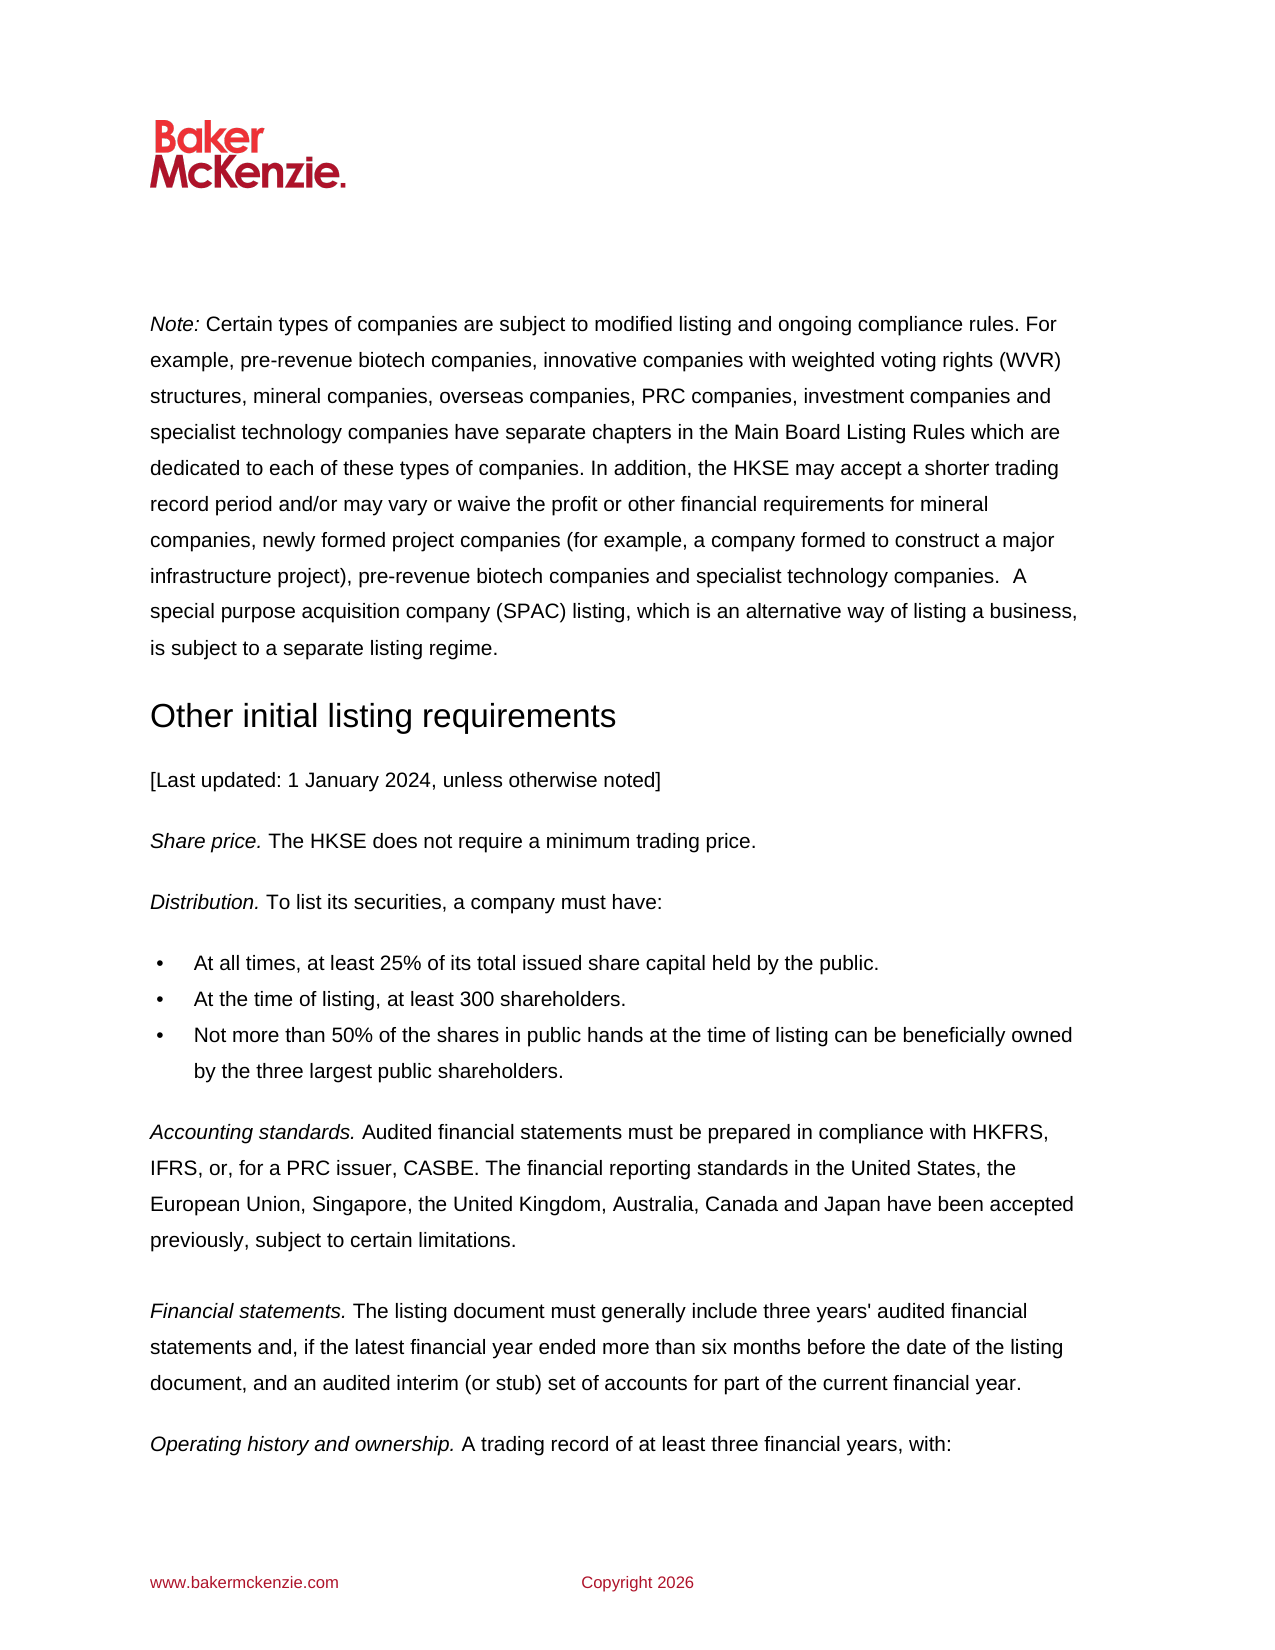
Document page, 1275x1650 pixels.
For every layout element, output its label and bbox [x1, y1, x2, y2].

picture [150, 120, 346, 189]
